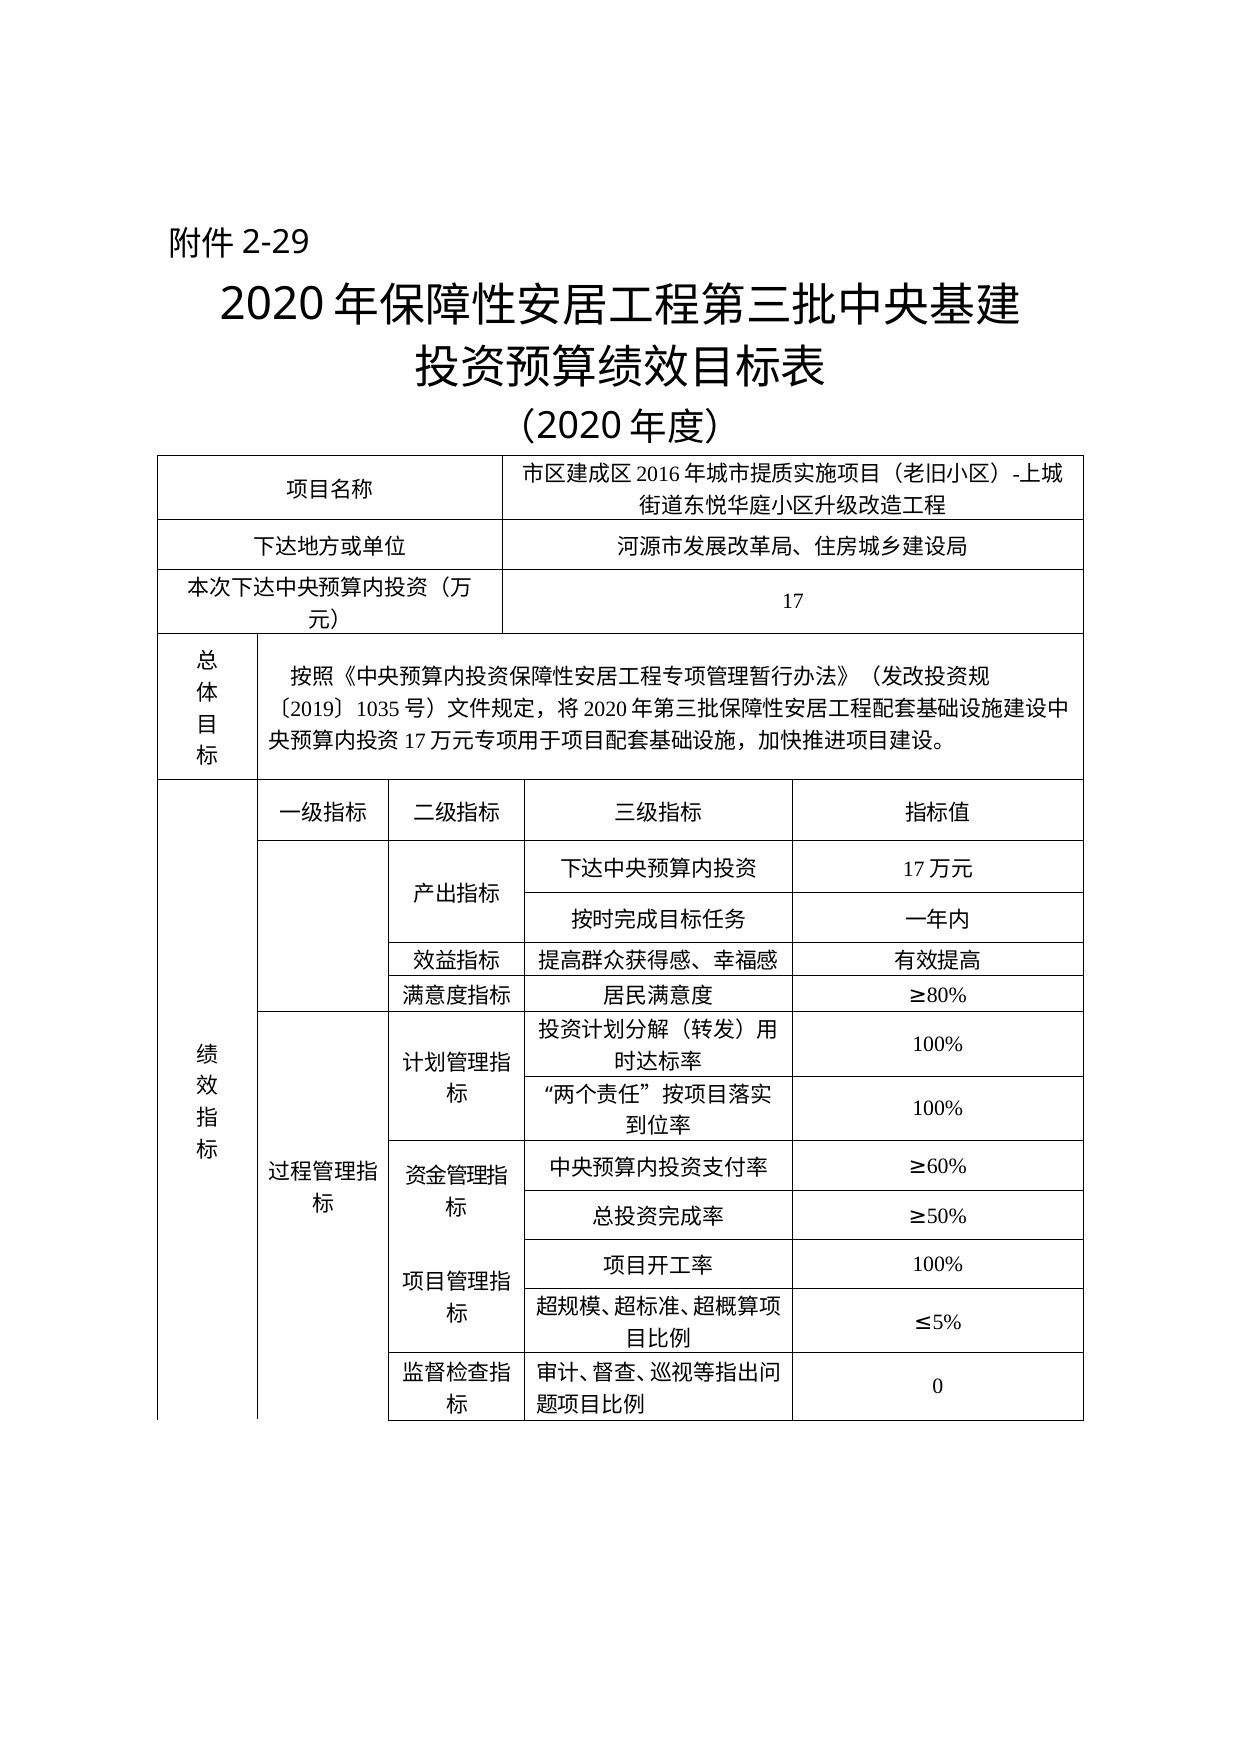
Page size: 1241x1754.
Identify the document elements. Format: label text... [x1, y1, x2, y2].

table_cell 二级指标 [389, 780, 524, 840]
table_cell 项目开工率 [525, 1240, 791, 1288]
table_cell 资金管理指标 [389, 1141, 524, 1239]
text 附件2-29 [168, 210, 1072, 271]
table_cell 提高群众获得感、幸福感 [525, 943, 791, 975]
table_cell 河源市发展改革局、住房城乡建设局 [503, 520, 1083, 569]
table_cell 满意度指标 [389, 976, 524, 1011]
table_cell 审计、督查、巡视等指出问题项目比例 [525, 1353, 791, 1420]
table_cell 100% [792, 1012, 1083, 1076]
table_cell [258, 975, 388, 1011]
table_cell 下达地方或单位 [158, 520, 502, 569]
table_cell 本次下达中央预算内投资（万元） [158, 570, 502, 633]
table_cell 绩 效 指 标 [158, 780, 257, 1420]
table_header 市区建成区2016年城市提质实施项目（老旧小区）-上城街道东悦华庭小区升级改造工程 [503, 456, 1083, 519]
table_cell 17万元 [792, 841, 1083, 892]
table_cell 计划管理指标 [389, 1012, 524, 1140]
table_cell 监督检查指标 [389, 1353, 524, 1420]
table_cell 居民满意度 [525, 976, 791, 1011]
table_cell ≥80% [792, 976, 1083, 1011]
table_cell 指标值 [792, 780, 1083, 840]
table_cell 0 [792, 1353, 1083, 1420]
table_cell 一级指标 [258, 780, 388, 840]
text 2020年保障性安居工程第三批中央基建 [168, 271, 1072, 332]
table_cell ≥60% [792, 1141, 1083, 1189]
table_cell ≥50% [792, 1191, 1083, 1239]
table_cell 三级指标 [525, 780, 791, 840]
table_cell ≤5% [792, 1289, 1083, 1352]
table_header 项目名称 [158, 456, 502, 519]
table_cell 有效提高 [792, 943, 1083, 975]
table_cell “两个责任”按项目落实到位率 [525, 1077, 791, 1140]
table_cell 按时完成目标任务 [525, 893, 791, 942]
text （2020年度） [168, 394, 1072, 455]
table_cell 下达中央预算内投资 [525, 841, 791, 892]
table_cell [258, 841, 388, 975]
table_cell 项目管理指标 [389, 1239, 524, 1352]
table_cell 过程管理指标 [257, 1012, 388, 1420]
table_cell 中央预算内投资支付率 [525, 1141, 791, 1189]
table_cell 100% [792, 1240, 1083, 1288]
text 投资预算绩效目标表 [168, 332, 1072, 394]
table_cell 总 体 目 标 [158, 634, 257, 779]
table_cell 17 [503, 570, 1083, 633]
table_cell 投资计划分解（转发）用时达标率 [525, 1012, 791, 1076]
table_cell 总投资完成率 [525, 1191, 791, 1239]
table_cell 按照《中央预算内投资保障性安居工程专项管理暂行办法》（发改投资规〔2019〕1035号）文件规定，将2020年第三批保障性安居工程配套基础设施建设中央预算内投资17万元专项用于项目配套基础设施，加快推进项目建设。 [258, 634, 1083, 779]
table_cell 100% [792, 1077, 1083, 1140]
table_cell 产出指标 [389, 841, 524, 942]
table_cell 效益指标 [389, 943, 524, 975]
table_cell 一年内 [792, 893, 1083, 942]
table_cell 超规模、超标准、超概算项目比例 [525, 1289, 791, 1352]
